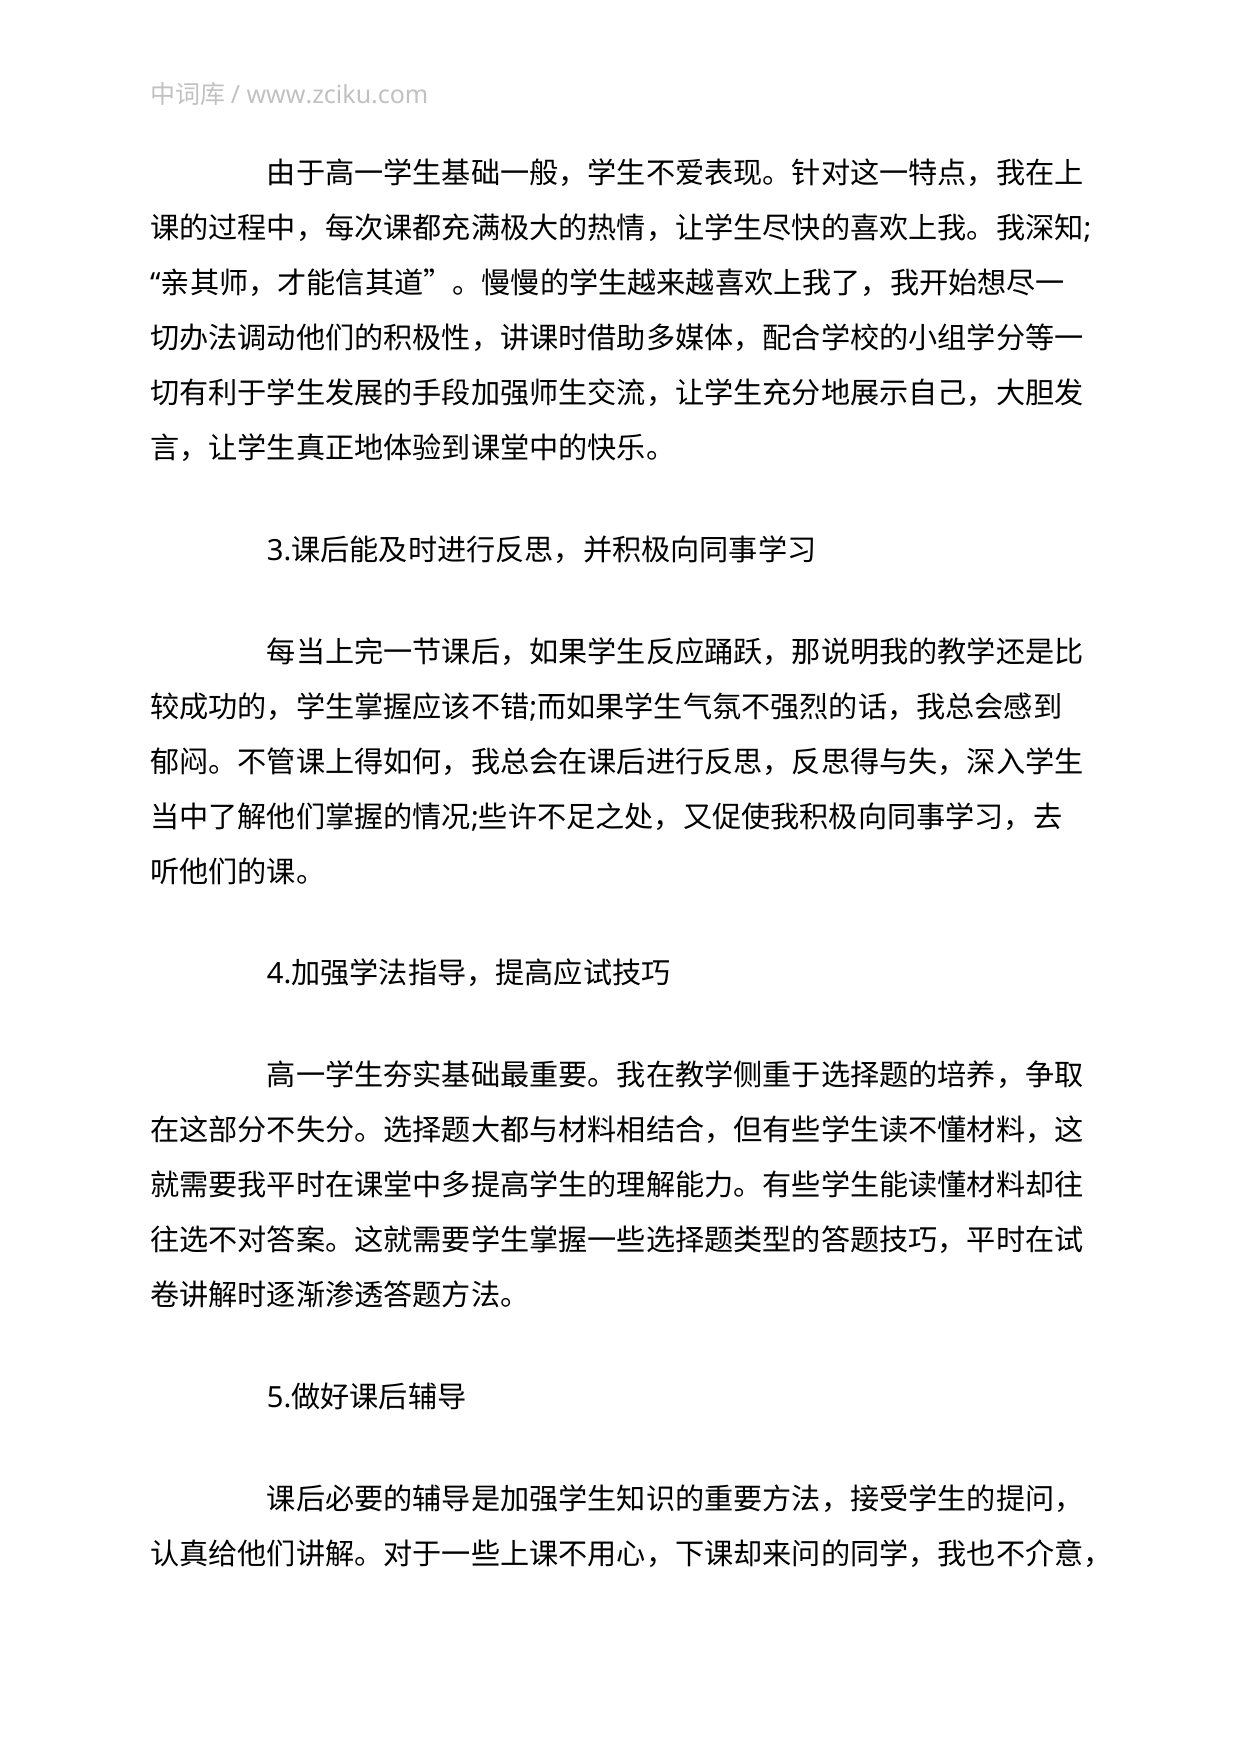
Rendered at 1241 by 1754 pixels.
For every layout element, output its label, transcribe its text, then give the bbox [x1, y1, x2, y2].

text 由于高一学生基础一般，学生不爱表现。针对这一特点，我在上课的过程中，每次课都充满极大的热情，让学生尽快的喜欢上我。我深知;“亲其师，才能信其道”。慢慢的学生越来越喜欢上我了，我开始想尽一切办法调动他们的积极性，讲课时借助多媒体，配合学校的小组学分等一切有利于学生发展的手段加强师生交流，让学生充分地展示自己，大胆发言，让学生真正地体验到课堂中的快乐。 [150, 150, 1090, 467]
text 4.加强学法指导，提高应试技巧 [150, 950, 1090, 992]
text 每当上完一节课后，如果学生反应踊跃，那说明我的教学还是比较成功的，学生掌握应该不错;而如果学生气氛不强烈的话，我总会感到郁闷。不管课上得如何，我总会在课后进行反思，反思得与失，深入学生当中了解他们掌握的情况;些许不足之处，又促使我积极向同事学习，去听他们的课。 [150, 628, 1090, 891]
text 高一学生夯实基础最重要。我在教学侧重于选择题的培养，争取在这部分不失分。选择题大都与材料相结合，但有些学生读不懂材料，这就需要我平时在课堂中多提高学生的理解能力。有些学生能读懂材料却往往选不对答案。这就需要学生掌握一些选择题类型的答题技巧，平时在试卷讲解时逐渐渗透答题方法。 [150, 1052, 1090, 1314]
text 5.做好课后辅导 [150, 1373, 1090, 1416]
text 3.课后能及时进行反思，并积极向同事学习 [150, 526, 1090, 569]
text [150, 1475, 1090, 1572]
